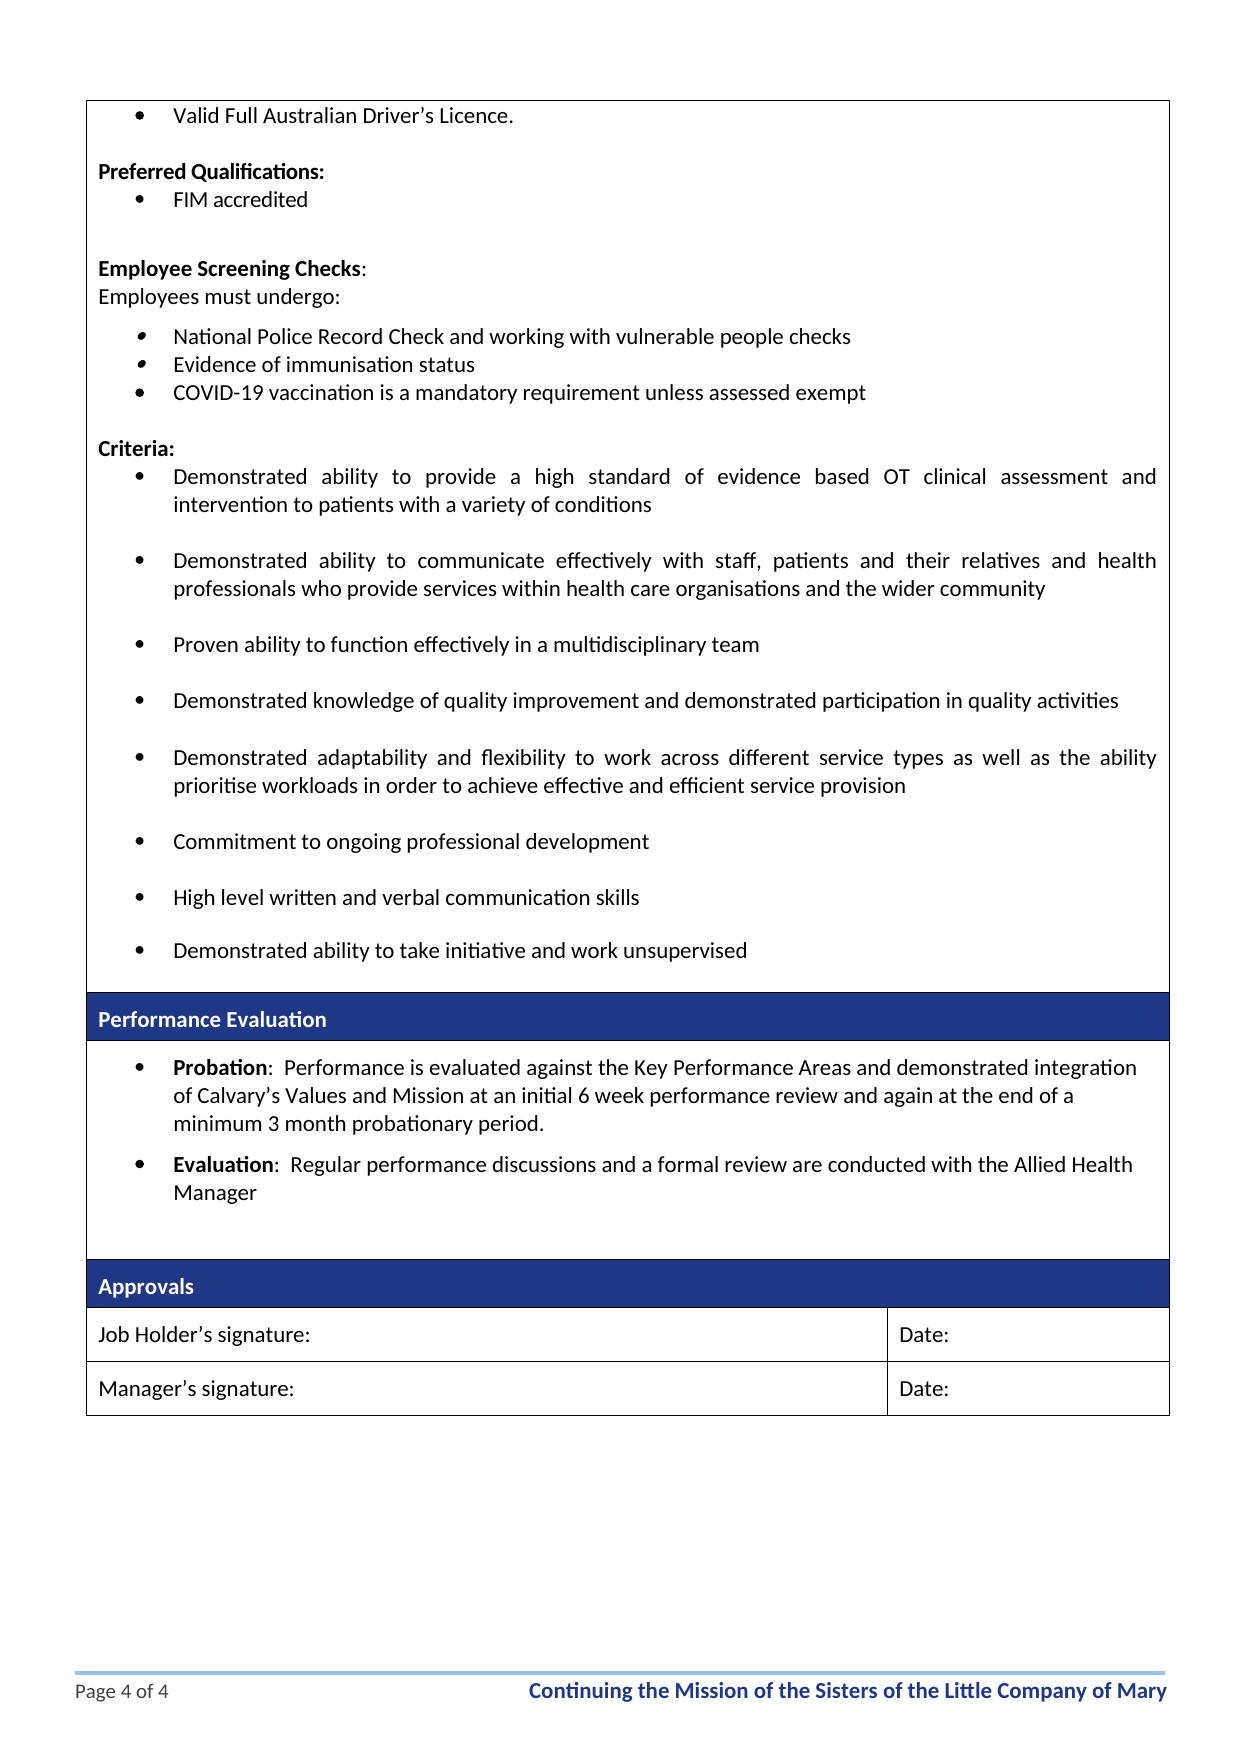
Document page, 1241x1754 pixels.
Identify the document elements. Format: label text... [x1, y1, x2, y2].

table_cell Performance Evaluation [87, 993, 1169, 1040]
table_cell Approvals [87, 1260, 1169, 1307]
table_cell Job Holder’s signature: [87, 1308, 887, 1361]
table_cell Probation: Performance is evaluated against the Key Performance Areas and demonstrated integration of Calvary’s Values and Mission at an initial 6 week performance review and again at the end of a minimum 3 month probationary period. Evaluation: Regular performance discussions and a formal review are conducted with the Allied Health Manager [87, 1041, 1169, 1259]
table_cell Manager’s signature: [87, 1362, 887, 1415]
table_cell Date: [888, 1308, 1169, 1361]
table_cell Date: [888, 1362, 1169, 1415]
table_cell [87, 101, 1169, 992]
